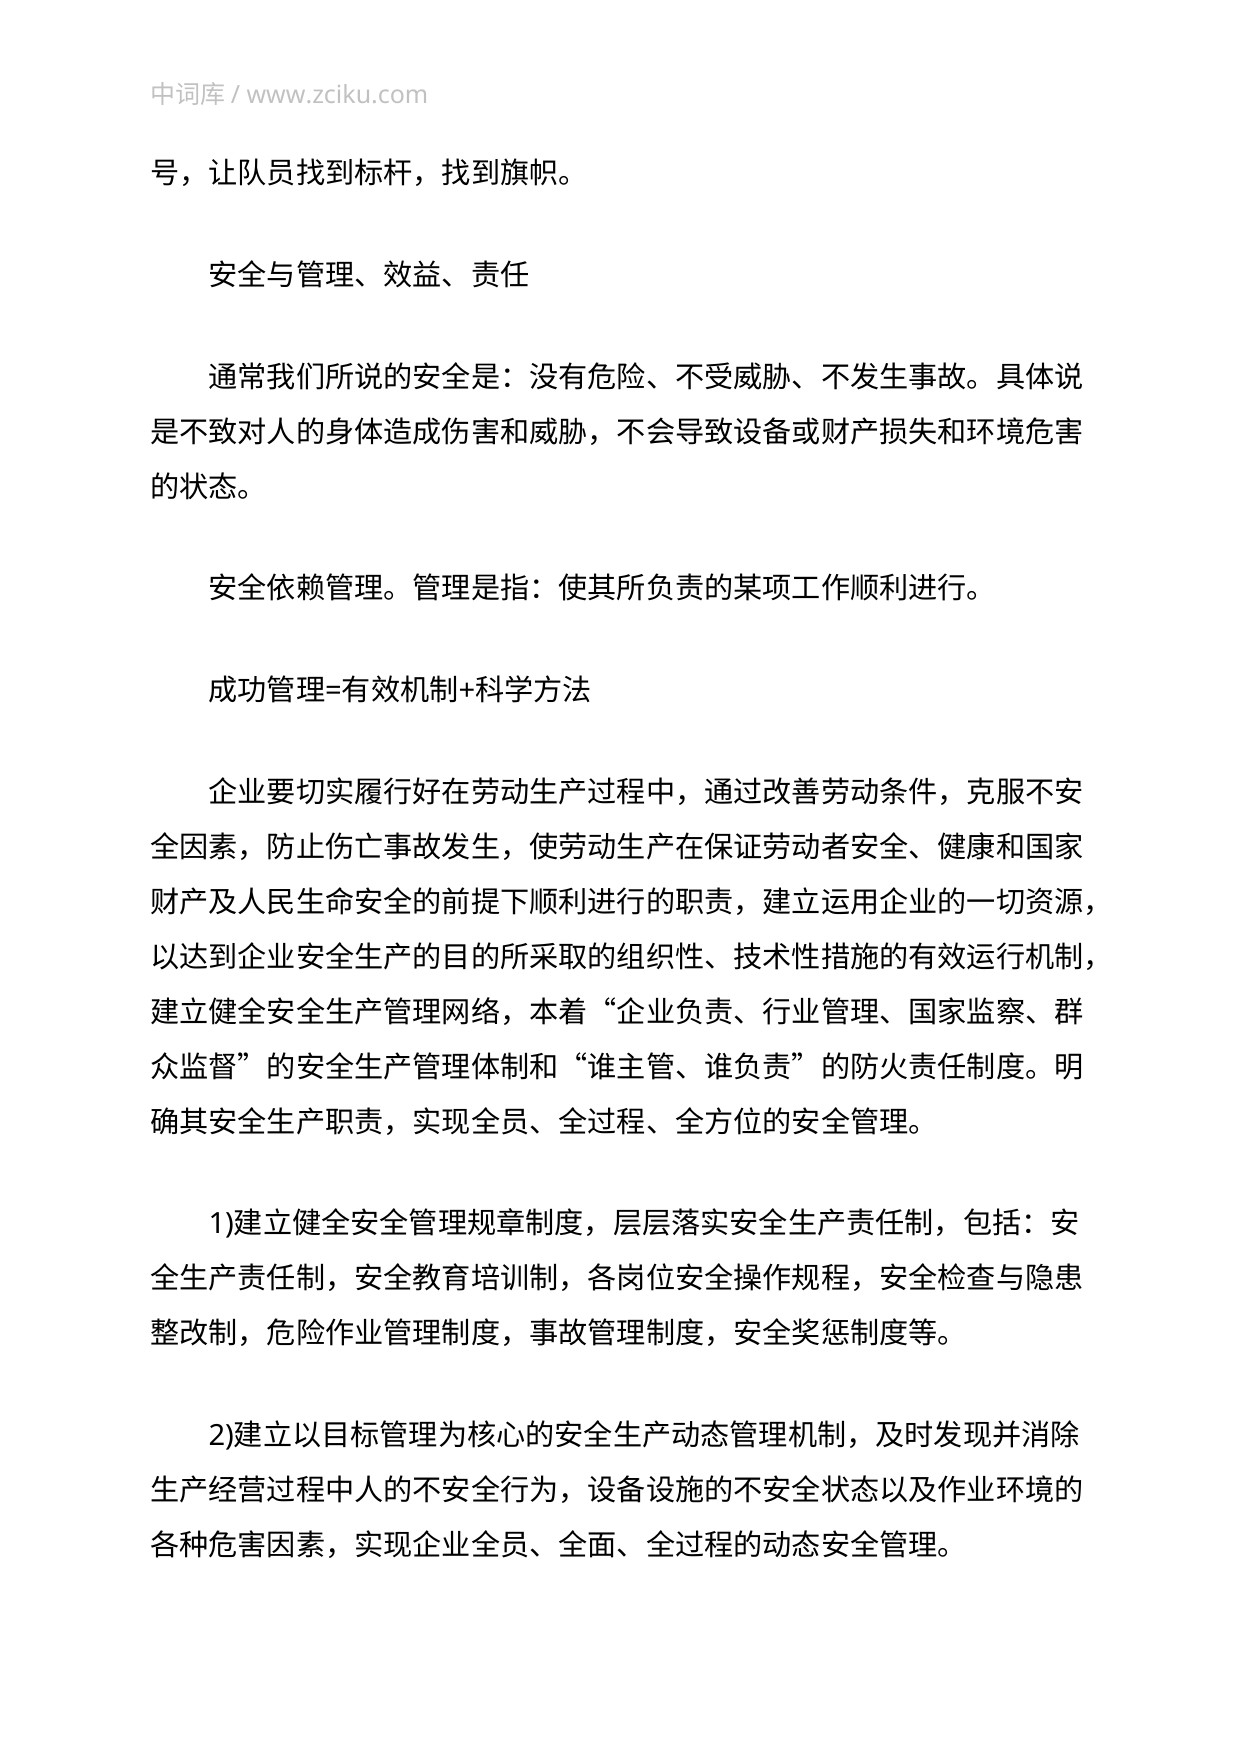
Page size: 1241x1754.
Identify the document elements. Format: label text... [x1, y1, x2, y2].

text 安全依赖管理。管理是指：使其所负责的某项工作顺利进行。 [150, 565, 1090, 607]
text 企业要切实履行好在劳动生产过程中，通过改善劳动条件，克服不安全因素，防止伤亡事故发生，使劳动生产在保证劳动者安全、健康和国家财产及人民生命安全的前提下顺利进行的职责，建立运用企业的一切资源，以达到企业安全生产的目的所采取的组织性、技术性措施的有效运行机制，建立健全安全生产管理网络，本着“企业负责、行业管理、国家监察、群众监督”的安全生产管理体制和“谁主管、谁负责”的防火责任制度。明确其安全生产职责，实现全员、全过程、全方位的安全管理。 [150, 769, 1090, 1141]
text 成功管理=有效机制+科学方法 [150, 667, 1090, 709]
text 2)建立以目标管理为核心的安全生产动态管理机制，及时发现并消除生产经营过程中人的不安全行为，设备设施的不安全状态以及作业环境的各种危害因素，实现企业全员、全面、全过程的动态安全管理。 [150, 1412, 1090, 1564]
text 1)建立健全安全管理规章制度，层层落实安全生产责任制，包括：安全生产责任制，安全教育培训制，各岗位安全操作规程，安全检查与隐患整改制，危险作业管理制度，事故管理制度，安全奖惩制度等。 [150, 1200, 1090, 1352]
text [150, 150, 1090, 192]
text 通常我们所说的安全是：没有危险、不受威胁、不发生事故。具体说是不致对人的身体造成伤害和威胁，不会导致设备或财产损失和环境危害的状态。 [150, 353, 1090, 506]
text 安全与管理、效益、责任 [150, 252, 1090, 294]
